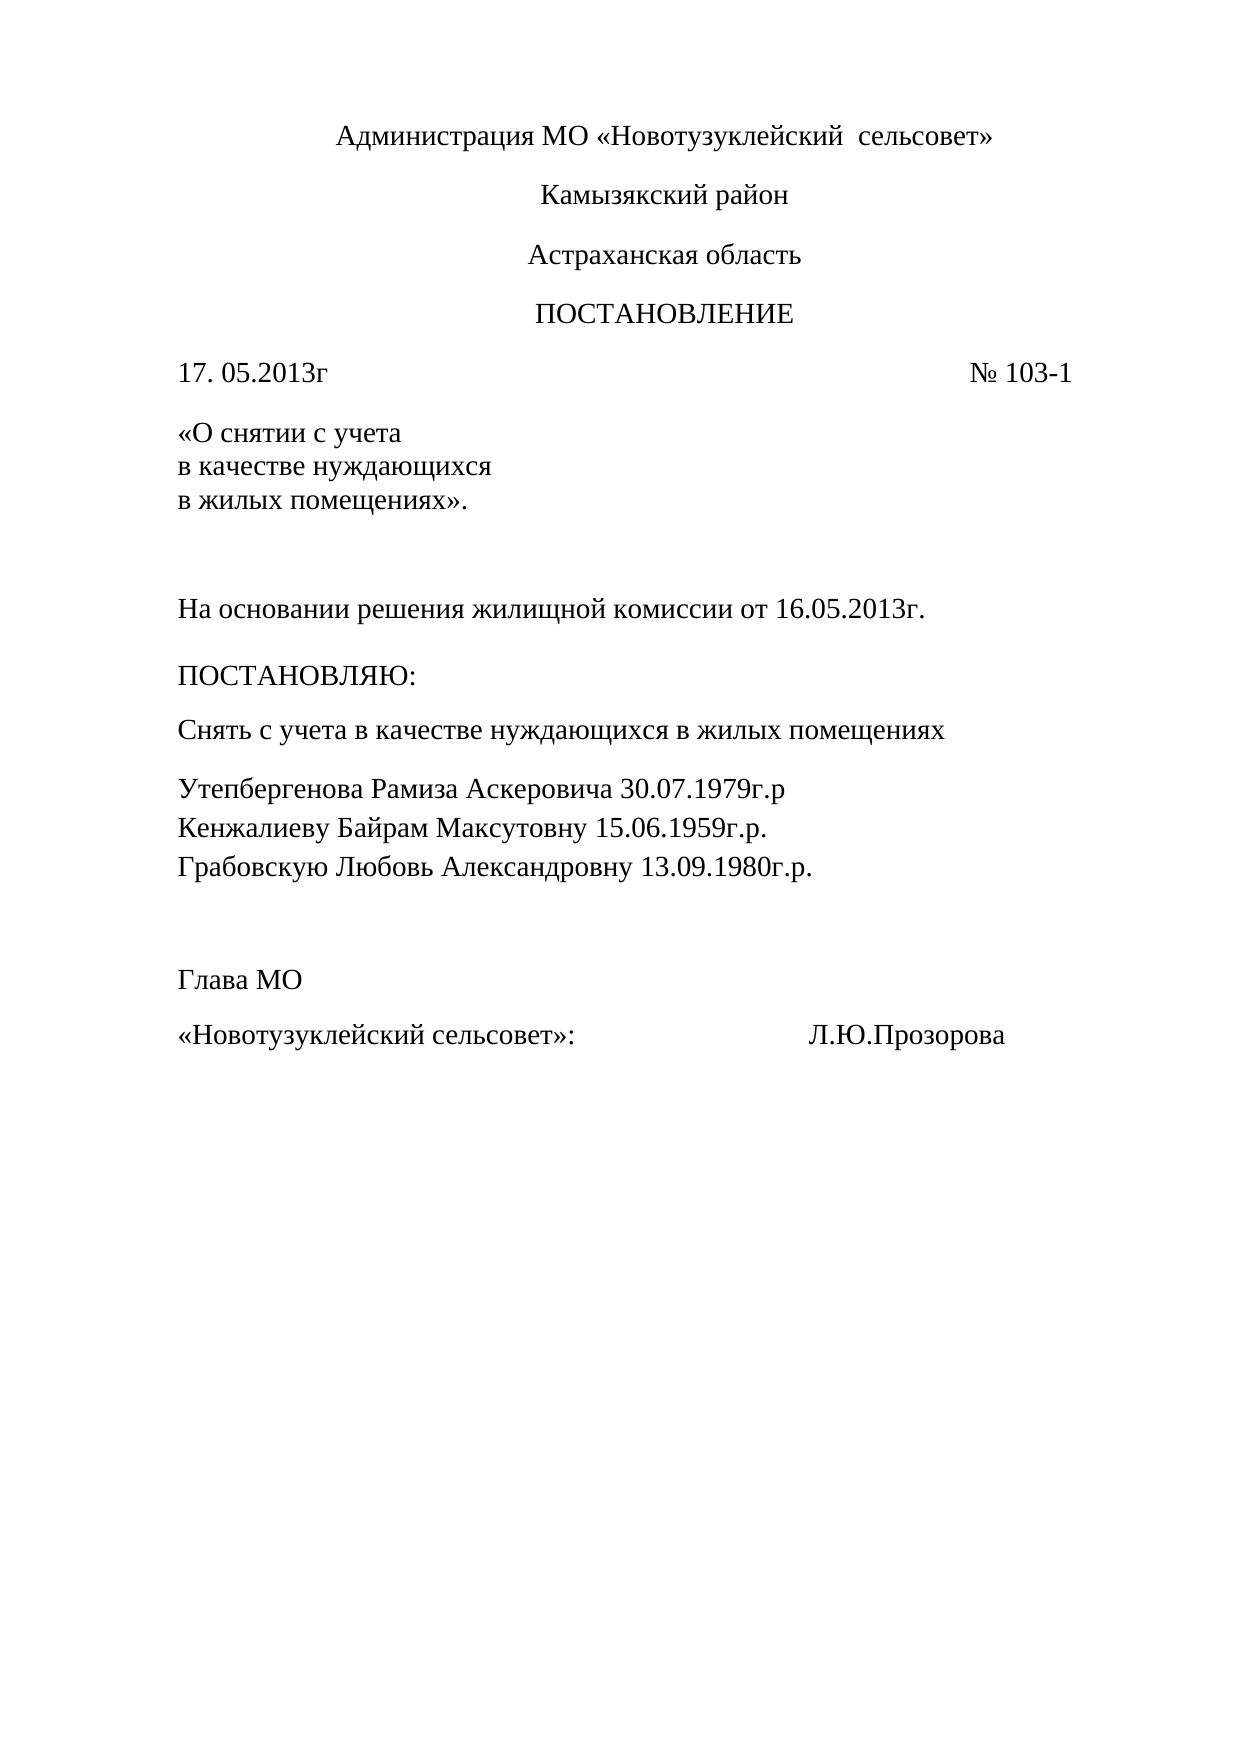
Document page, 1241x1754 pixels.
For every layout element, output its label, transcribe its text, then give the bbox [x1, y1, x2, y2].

text На основании решения жилищной комиссии от 16.05.2013г. [177, 591, 1152, 624]
text Астраханская область [177, 237, 1152, 270]
text Снять с учета в качестве нуждающихся в жилых помещениях [177, 712, 1152, 746]
text «Новотузуклейский сельсовет»: Л.Ю.Прозорова [177, 1017, 1152, 1050]
text Администрация МО «Новотузуклейский сельсовет» [177, 118, 1152, 152]
text Глава МО [177, 962, 1152, 996]
text Утепбергенова Рамиза Аскеровича 30.07.1979г.р [177, 772, 1152, 805]
text «О снятии с учета [177, 415, 1152, 448]
text ПОСТАНОВЛЯЮ: [177, 658, 1152, 691]
text Грабовскую Любовь Александровну 13.09.1980г.р. [177, 849, 1152, 882]
text в качестве нуждающихся [177, 448, 1152, 482]
text Камызякский район [177, 177, 1152, 211]
text в жилых помещениях». [177, 482, 1152, 516]
text Кенжалиеву Байрам Максутовну 15.06.1959г.р. [177, 810, 1152, 844]
text ПОСТАНОВЛЕНИЕ [177, 296, 1152, 330]
text 17. 05.2013г № 103-1 [177, 356, 1152, 389]
